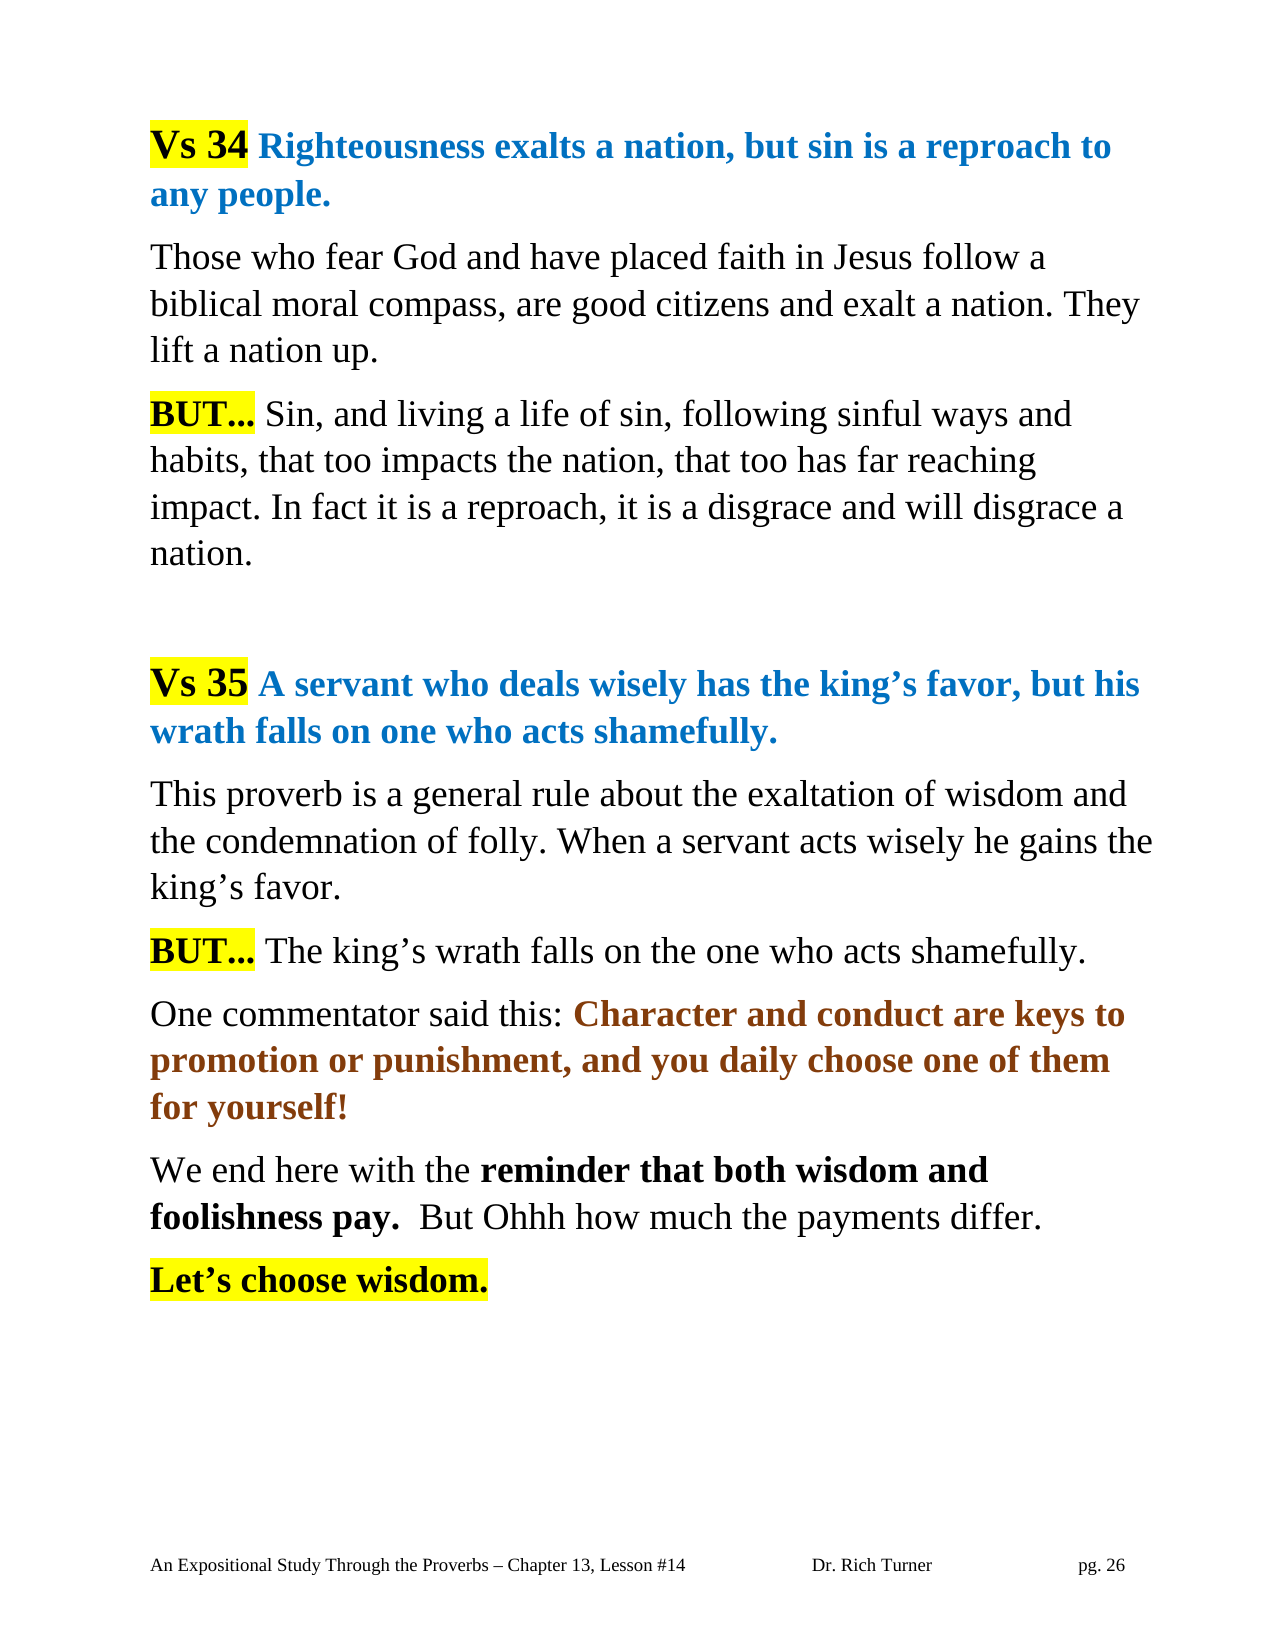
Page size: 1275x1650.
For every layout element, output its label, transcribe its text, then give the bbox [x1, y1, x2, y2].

text Those who fear God and have placed faith in Jesus follow a biblical moral compass, are good citizens and exalt a nation. They lift a nation up. [150, 234, 1155, 371]
text This proverb is a general rule about the exaltation of wisdom and the condemnation of folly. When a servant acts wisely he gains the king’s favor. [150, 772, 1155, 908]
text Vs 35 A servant who deals wisely has the king’s favor, but his wrath falls on one who acts shamefully. [150, 657, 1155, 752]
text BUT... The king’s wrath falls on the one who acts shamefully. [255, 928, 1155, 971]
text We end here with the reminder that both wisdom and foolishness pay. But Ohhh how much the payments differ. [150, 1148, 1155, 1237]
text BUT... Sin, and living a life of sin, following sinful ways and habits, that too impacts the nation, that too has far reaching impact. In fact it is a reproach, it is a disgrace and will disgrace a nation. [150, 391, 1155, 574]
text Vs 34 Righteousness exalts a nation, but sin is a reproach to any people. [150, 120, 1155, 214]
text One commentator said this: Character and conduct are keys to promotion or punishment, and you daily choose one of them for yourself! [150, 991, 1155, 1127]
text Let’s choose wisdom. [150, 1257, 1155, 1301]
